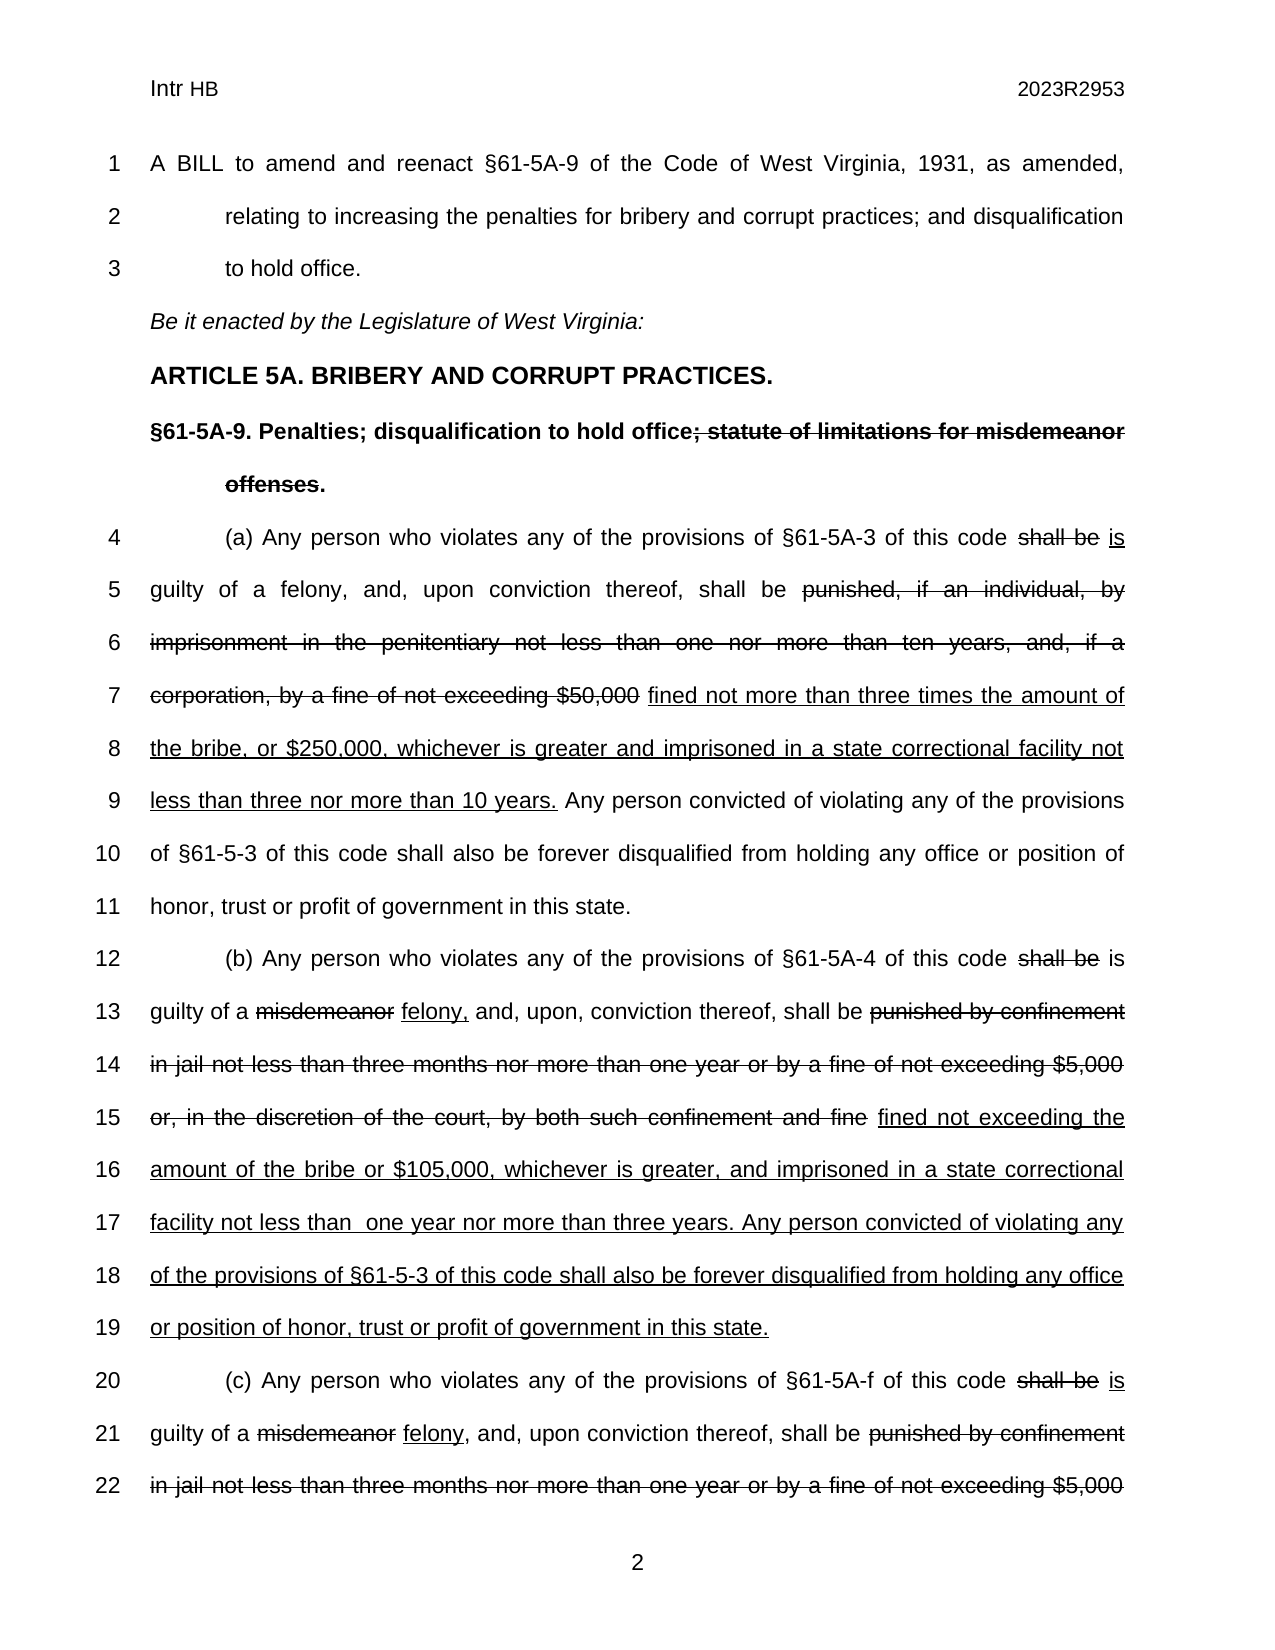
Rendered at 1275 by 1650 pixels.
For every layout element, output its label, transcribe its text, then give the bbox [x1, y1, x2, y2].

text (a) Any person who violates any of the provisions of §61-5A-3 of this code shall be is guilty of a felony, and, upon conviction thereof, shall be punished, if an individual, by imprisonment in the penitentiary not less than one nor more than ten years, and, if a corporation, by a fine of not exceeding $50,000 fined not more than three times the amount of the bribe, or $250,000, whichever is greater and imprisoned in a state correctional facility not less than three nor more than 10 years. Any person convicted of violating any of the provisions of §61-5-3 of this code shall also be forever disqualified from holding any office or position of honor, trust or profit of government in this state. [150, 645, 1125, 919]
text (b) Any person who violates any of the provisions of §61-5A-4 of this code shall be is guilty of a misdemeanor felony, and, upon, conviction thereof, shall be punished by confinement in jail not less than three months nor more than one year or by a fine of not exceeding $5,000 or, in the discretion of the court, by both such confinement and fine fined not exceeding the amount of the bribe or $105,000, whichever is greater, and imprisoned in a state correctional facility not less than one year nor more than three years. Any person convicted of violating any of the provisions of §61-5-3 of this code shall also be forever disqualified from holding any office or position of honor, trust or profit of government in this state. [150, 945, 1125, 1341]
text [150, 1367, 1125, 1499]
text (a) Any person who violates any of the provisions of §61-5A-3 of this code shall be is guilty of a felony, and, upon conviction thereof, shall be punished, if an individual, by imprisonment in the penitentiary not less than one nor more than ten years, and, if a corporation, by a fine of not exceeding $50,000 fined not more than three times the amount of the bribe, or $250,000, whichever is greater and imprisoned in a state correctional facility not less than three nor more than 10 years. Any person convicted of violating any of the provisions of §61-5-3 of this code shall also be forever disqualified from holding any office or position of honor, trust or profit of government in this state. [150, 524, 1125, 643]
subtitle §61-5A-9. Penalties; disqualification to hold office; statute of limitations for misdemeanor offenses. [150, 418, 1125, 497]
text Be it enacted by the Legislature of West Virginia: [150, 308, 1125, 334]
title A BILL to amend and reenact §61-5A-9 of the Code of West Virginia, 1931, as amended, relating to increasing the penalties for bribery and corrupt practices; and disqualification to hold office. [150, 150, 1125, 282]
subtitle ARTICLE 5A. BRIBERY AND CORRUPT PRACTICES. [150, 361, 1125, 389]
